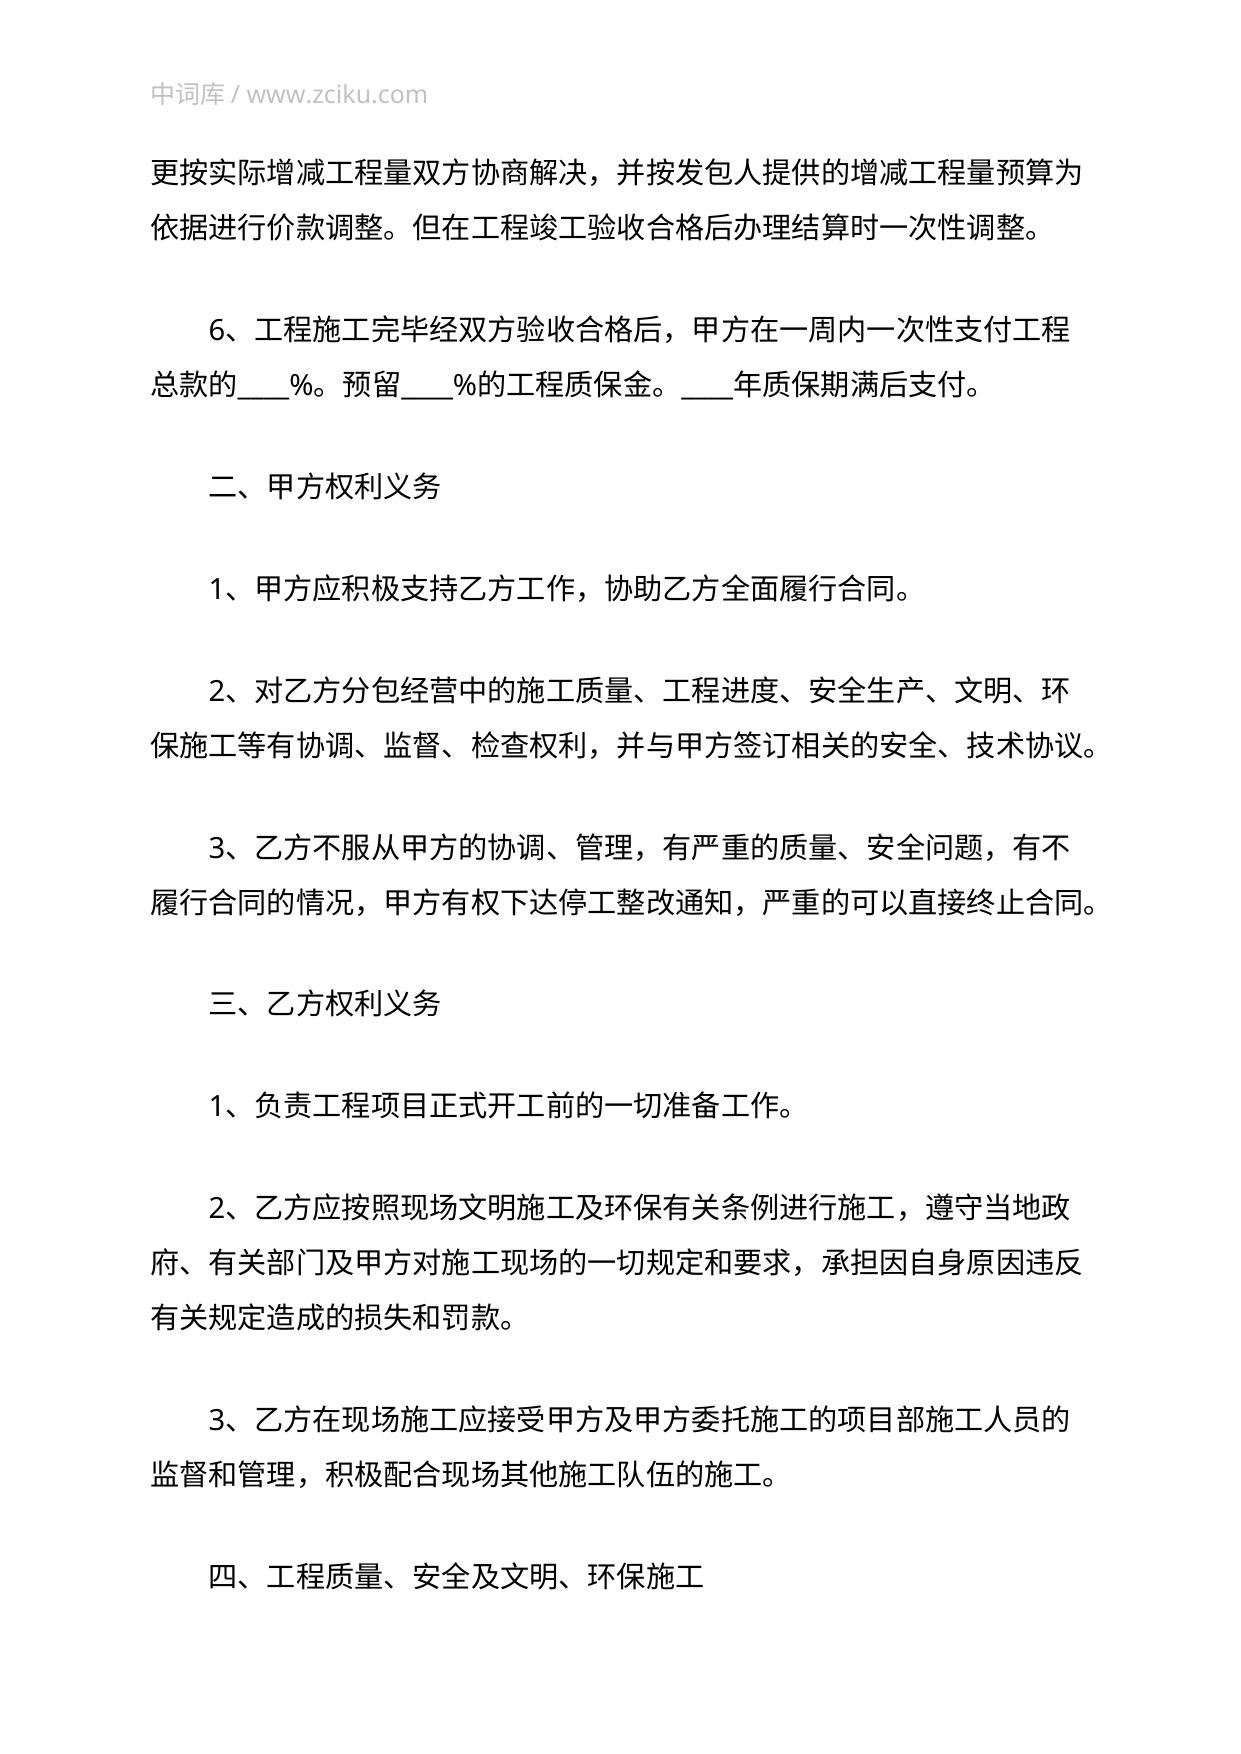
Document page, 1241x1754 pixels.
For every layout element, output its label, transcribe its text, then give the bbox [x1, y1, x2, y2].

text 3、乙方不服从甲方的协调、管理，有严重的质量、安全问题，有不履行合同的情况，甲方有权下达停工整改通知，严重的可以直接终止合同。 [150, 824, 1090, 921]
text 3、乙方在现场施工应接受甲方及甲方委托施工的项目部施工人员的监督和管理，积极配合现场其他施工队伍的施工。 [150, 1396, 1090, 1494]
text 1、甲方应积极支持乙方工作，协助乙方全面履行合同。 [150, 565, 1090, 608]
text 1、负责工程项目正式开工前的一切准备工作。 [150, 1083, 1090, 1125]
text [150, 150, 1090, 247]
text 2、乙方应按照现场文明施工及环保有关条例进行施工，遵守当地政府、有关部门及甲方对施工现场的一切规定和要求，承担因自身原因违反有关规定造成的损失和罚款。 [150, 1185, 1090, 1337]
text 6、工程施工完毕经双方验收合格后，甲方在一周内一次性支付工程总款的____%。预留____%的工程质保金。____年质保期满后支付。 [150, 307, 1090, 404]
text 三、乙方权利义务 [150, 981, 1090, 1023]
text 2、对乙方分包经营中的施工质量、工程进度、安全生产、文明、环保施工等有协调、监督、检查权利，并与甲方签订相关的安全、技术协议。 [150, 667, 1090, 765]
text 四、工程质量、安全及文明、环保施工 [150, 1553, 1090, 1595]
text 二、甲方权利义务 [150, 464, 1090, 506]
